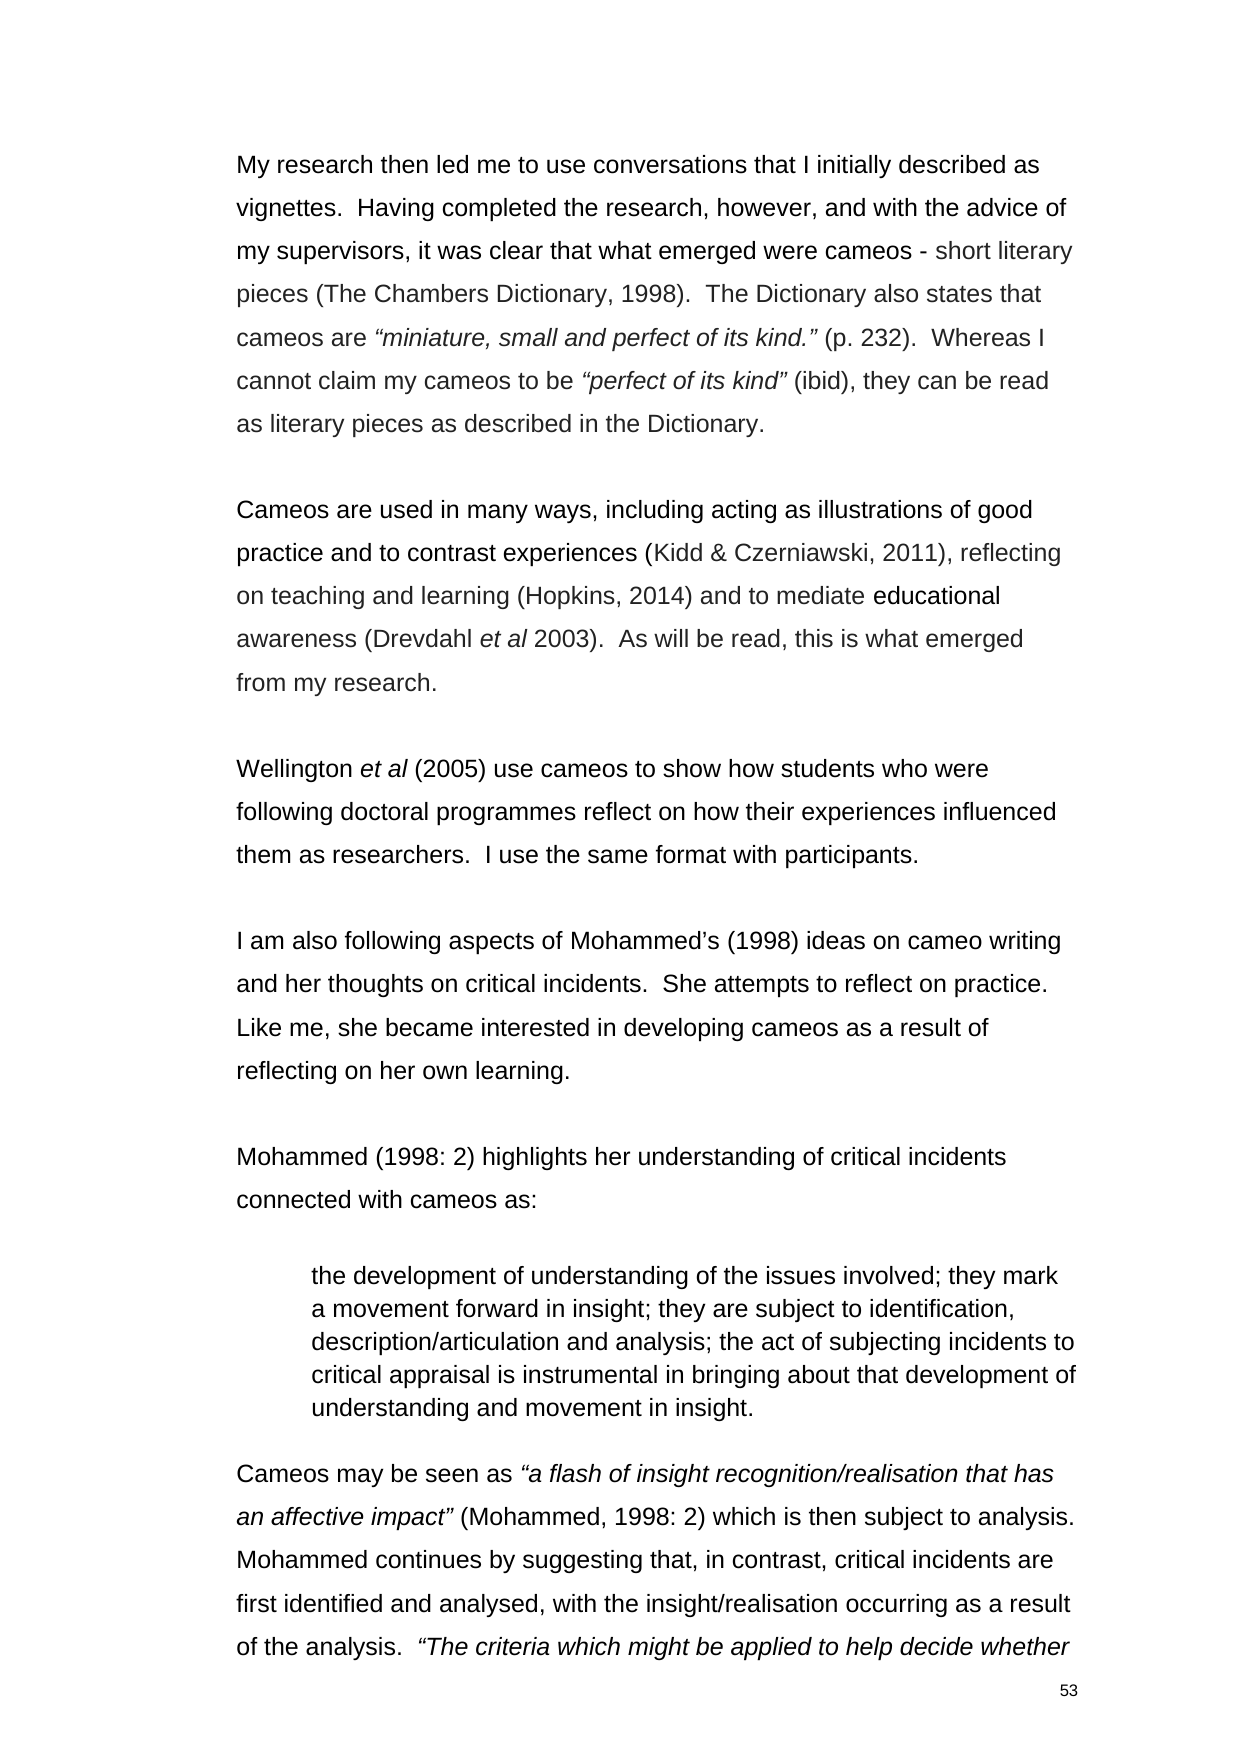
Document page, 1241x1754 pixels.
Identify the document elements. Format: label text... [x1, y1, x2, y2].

text Mohammed (1998: 2) highlights her understanding of critical incidents connected with cameos as: [236, 1142, 1078, 1214]
text My research then led me to use conversations that I initially described as vignettes. Having completed the research, however, and with the advice of my supervisors, it was clear that what emerged were cameos - short literary pieces (The Chambers Dictionary, 1998). The Dictionary also states that cameos are “miniature, small and perfect of its kind.” (p. 232). Whereas I cannot claim my cameos to be “perfect of its kind” (ibid), they can be read as literary pieces as described in the Dictionary. [236, 150, 1078, 437]
text I am also following aspects of Mohammed’s (1998) ideas on cameo writing and her thoughts on critical incidents. She attempts to reflect on practice. Like me, she became interested in developing cameos as a result of reflecting on her own learning. [236, 926, 1078, 1084]
text Wellington et al (2005) use cameos to show how students who were following doctoral programmes reflect on how their experiences influenced them as researchers. I use the same format with participants. [236, 754, 1078, 869]
text the development of understanding of the issues involved; they mark a movement forward in insight; they are subject to identification, description/articulation and analysis; the act of subjecting incidents to critical appraisal is instrumental in bringing about that development of understanding and movement in insight. [311, 1261, 1078, 1422]
text Cameos are used in many ways, including acting as illustrations of good practice and to contrast experiences (Kidd & Czerniawski, 2011), reflecting on teaching and learning (Hopkins, 2014) and to mediate educational awareness (Drevdahl et al 2003). As will be read, this is what emerged from my research. [236, 495, 1078, 696]
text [236, 1459, 1078, 1661]
